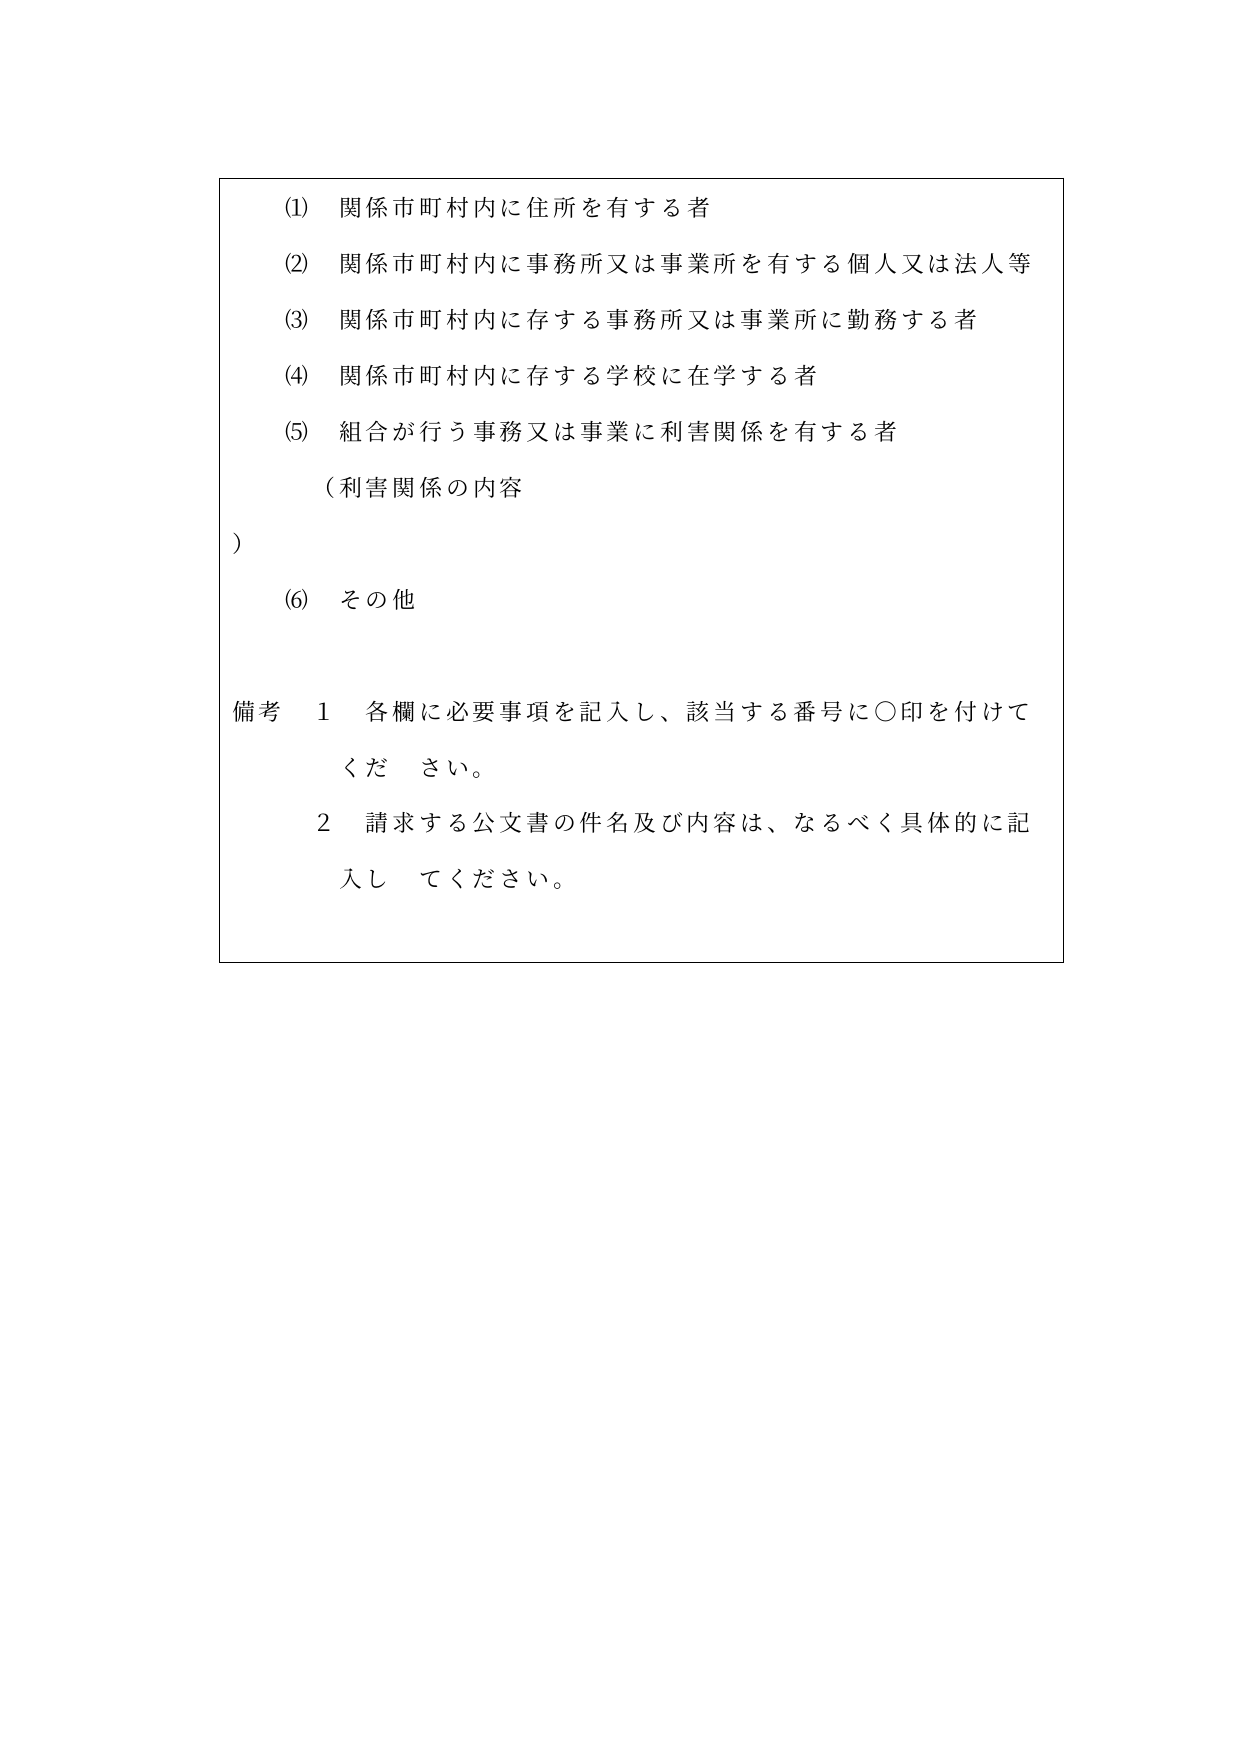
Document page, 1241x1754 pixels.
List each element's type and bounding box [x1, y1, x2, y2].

table_header [220, 179, 1063, 962]
